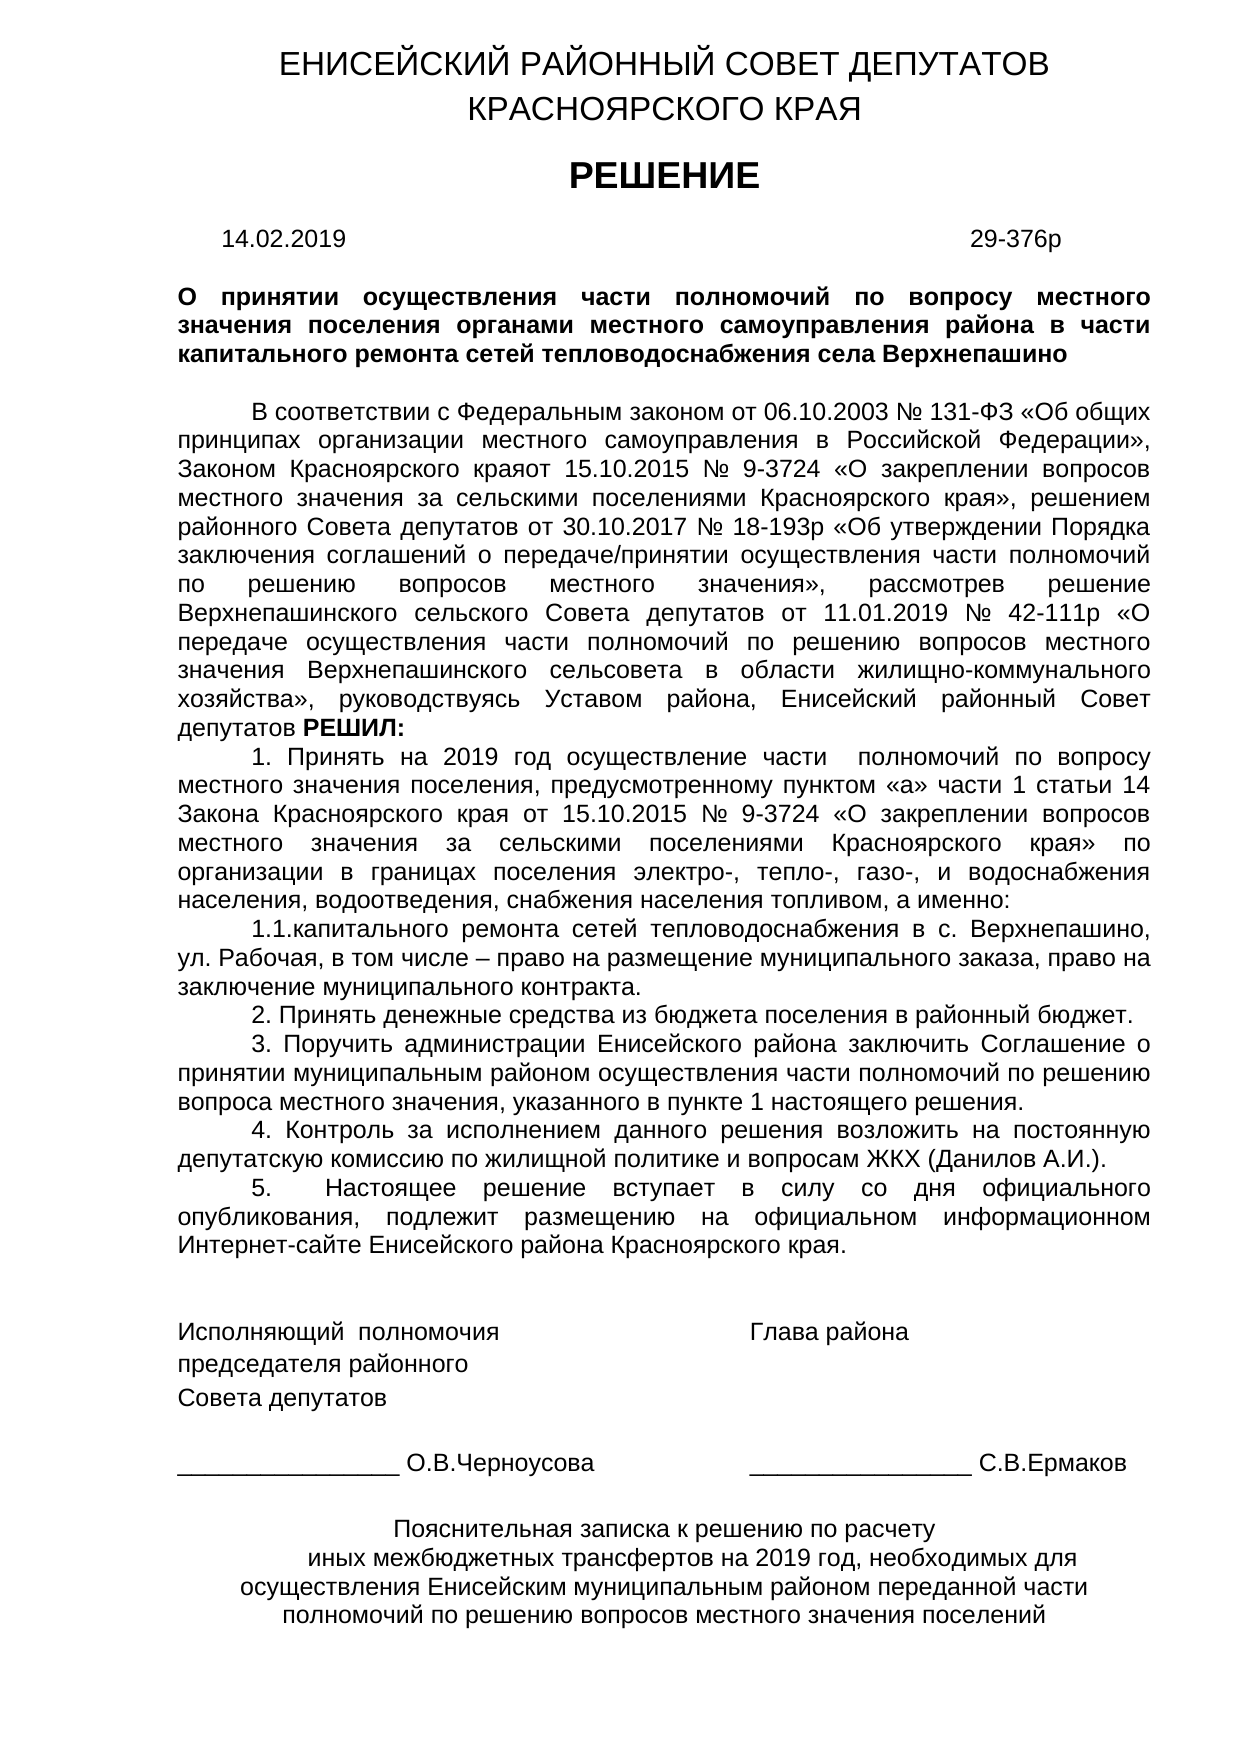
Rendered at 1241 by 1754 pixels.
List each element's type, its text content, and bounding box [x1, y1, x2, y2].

table_header Исполняющий полномочия председателя районного Совета депутатов [166, 1316, 738, 1415]
text В соответствии с Федеральным законом от 06.10.2003 № 131-ФЗ «Об общих принципах организации местного самоуправления в Российской Федерации», Законом Красноярского краяот 15.10.2015 № 9-3724 «О закреплении вопросов местного значения за сельскими поселениями Красноярского края», решением районного Совета депутатов от 30.10.2017 № 18-193р «Об утверждении Порядка заключения соглашений о передаче/принятии осуществления части полномочий по решению вопросов местного значения», рассмотрев решение Верхнепашинского сельского Совета депутатов от 11.01.2019 № 42-111р «О передаче осуществления части полномочий по решению вопросов местного значения Верхнепашинского сельсовета в области жилищно-коммунального хозяйства», руководствуясь Уставом района, Енисейский районный Совет депутатов РЕШИЛ: [177, 396, 1152, 741]
table_header Глава района [738, 1316, 1163, 1415]
table_cell ________________ С.В.Ермаков [738, 1415, 1163, 1514]
text 2. Принять денежные средства из бюджета поселения в районный бюджет. [177, 1000, 1152, 1029]
title О принятии осуществления части полномочий по вопросу местного значения поселения органами местного самоуправления района в части капитального ремонта сетей тепловодоснабжения села Верхнепашино [177, 281, 1152, 368]
text 4. Контроль за исполнением данного решения возложить на постоянную депутатскую комиссию по жилищной политике и вопросам ЖКХ (Данилов А.И.). [177, 1115, 1152, 1173]
text 1.1.капитального ремонта сетей тепловодоснабжения в с. Верхнепашино, ул. Рабочая, в том числе – право на размещение муниципального заказа, право на заключение муниципального контракта. [177, 914, 1152, 1000]
text иных межбюджетных трансфертов на 2019 год, необходимых для осуществления Енисейским муниципальным районом переданной части полномочий по решению вопросов местного значения поселений [177, 1543, 1152, 1629]
text 5. Настоящее решение вступает в силу со дня официального опубликования, подлежит размещению на официальном информационном Интернет-сайте Енисейского района Красноярского края. [177, 1173, 1152, 1259]
text ЕНИСЕЙСКИЙ РАЙОННЫЙ СОВЕТ ДЕПУТАТОВ КРАСНОЯРСКОГО КРАЯ [177, 44, 1152, 127]
table_cell ________________ О.В.Черноусова [166, 1415, 738, 1514]
text РЕШЕНИЕ [177, 153, 1152, 197]
text 3. Поручить администрации Енисейского района заключить Соглашение о принятии муниципальным районом осуществления части полномочий по решению вопроса местного значения, указанного в пункте 1 настоящего решения. [177, 1029, 1152, 1115]
text 1. Принять на 2019 год осуществление части полномочий по вопросу местного значения поселения, предусмотренному пунктом «а» части 1 статьи 14 Закона Красноярского края от 15.10.2015 № 9-3724 «О закреплении вопросов местного значения за сельскими поселениями Красноярского края» по организации в границах поселения электро-, тепло-, газо-, и водоснабжения населения, водоотведения, снабжения населения топливом, а именно: [177, 741, 1152, 914]
text 14.02.2019 29-376р [177, 224, 1152, 253]
text Пояснительная записка к решению по расчету [177, 1514, 1152, 1543]
